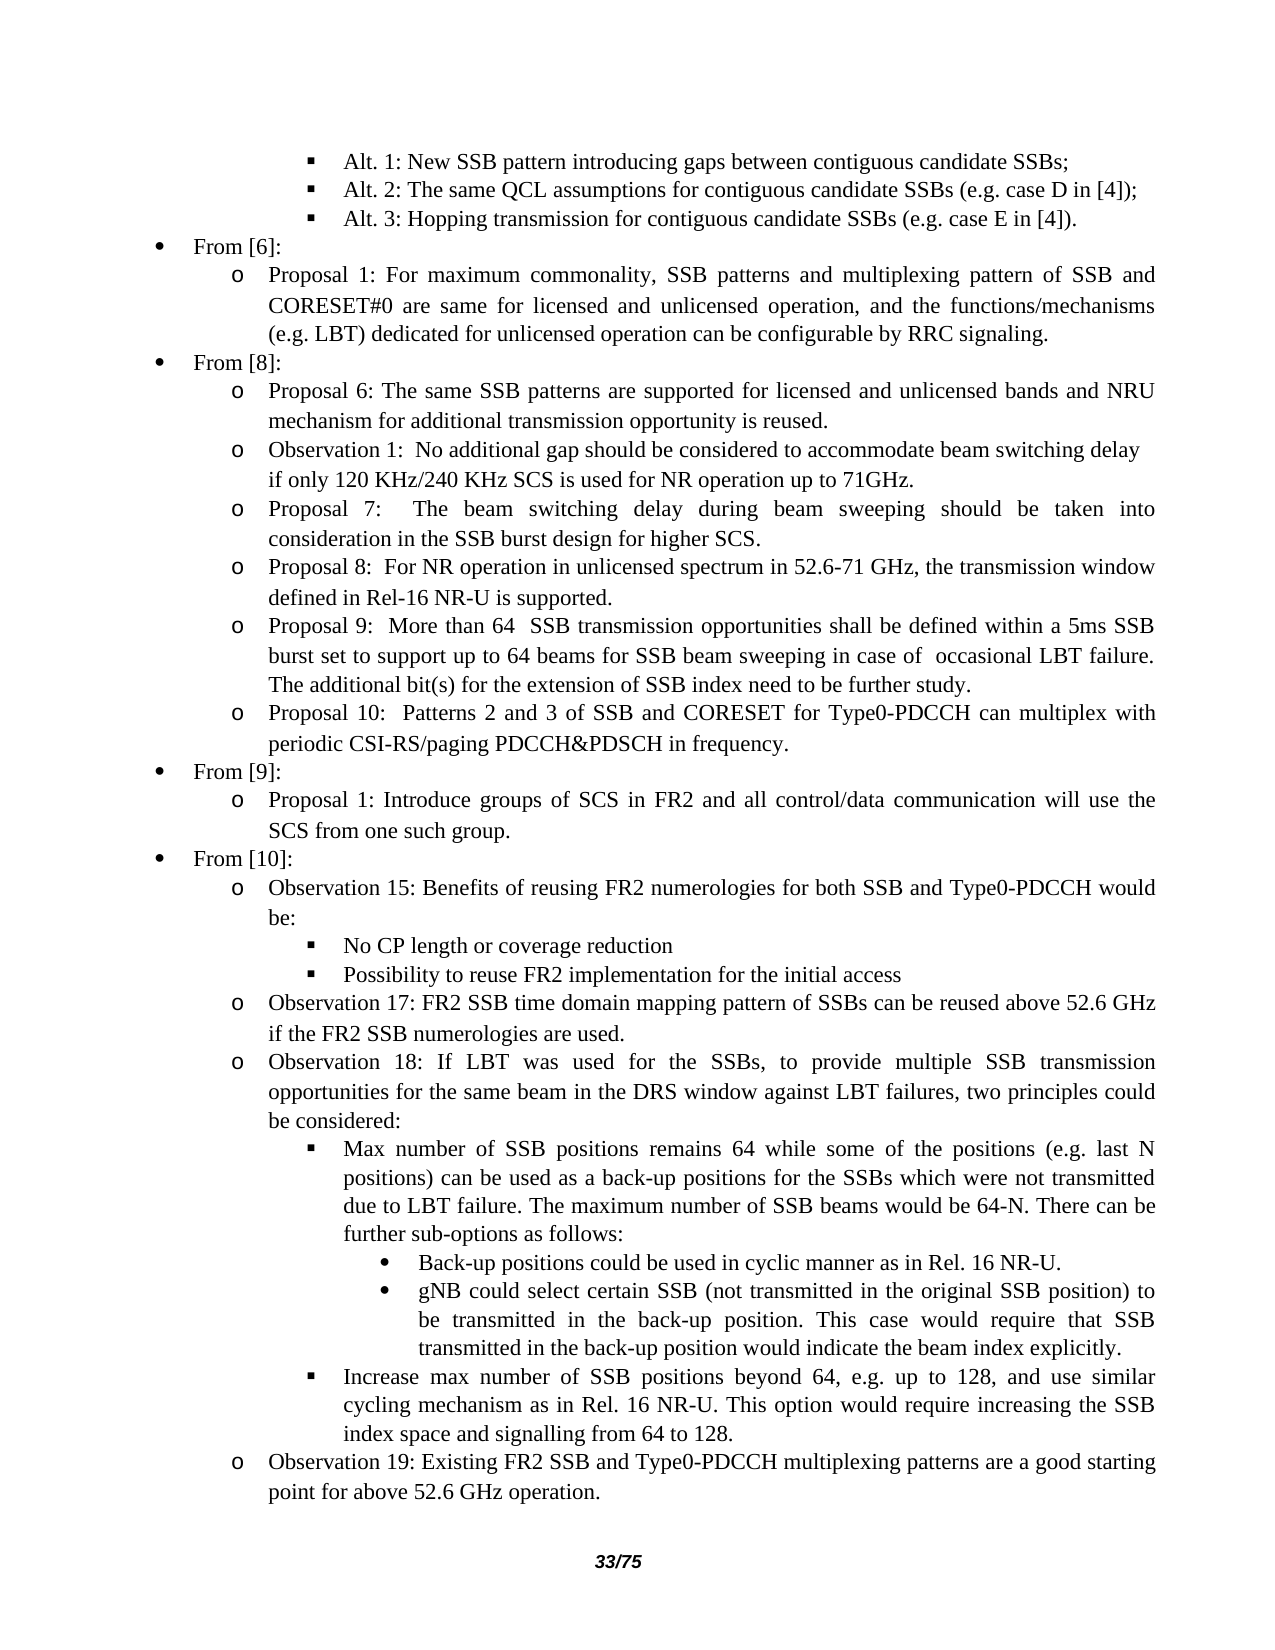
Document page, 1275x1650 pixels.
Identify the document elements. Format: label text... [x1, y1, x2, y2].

list Proposal 7: The beam switching delay during beam sweeping should be taken into consideration in the SSB burst design for higher SCS. [231, 494, 1157, 551]
list Proposal 6: The same SSB patterns are supported for licensed and unlicensed bands and NRU mechanism for additional transmission opportunity is reused. [231, 377, 1157, 434]
list Observation 15: Benefits of reusing FR2 numerologies for both SSB and Type0-PDCCH would be: [231, 874, 1157, 930]
list Possibility to reuse FR2 implementation for the initial access [306, 961, 1157, 987]
list Proposal 8: For NR operation in unlicensed spectrum in 52.6-71 GHz, the transmission window defined in Rel-16 NR-U is supported. [231, 553, 1157, 610]
list From [8]: [156, 349, 1157, 375]
list Back-up positions could be used in cyclic manner as in Rel. 16 NR-U. [381, 1249, 1157, 1275]
list From [6]: [156, 233, 1157, 259]
list Alt. 1: New SSB pattern introducing gaps between contiguous candidate SSBs; [306, 148, 1157, 174]
list From [10]: [156, 845, 1157, 872]
list Observation 17: FR2 SSB time domain mapping pattern of SSBs can be reused above 52.6 GHz if the FR2 SSB numerologies are used. [231, 989, 1157, 1046]
list No CP length or coverage reduction [306, 932, 1157, 959]
list Alt. 2: The same QCL assumptions for contiguous candidate SSBs (e.g. case D in [4]); [306, 176, 1157, 202]
list Proposal 1: For maximum commonality, SSB patterns and multiplexing pattern of SSB and CORESET#0 are same for licensed and unlicensed operation, and the functions/mechanisms (e.g. LBT) dedicated for unlicensed operation can be configurable by RRC signaling. [231, 261, 1157, 347]
list Max number of SSB positions remains 64 while some of the positions (e.g. last N positions) can be used as a back-up positions for the SSBs which were not transmitted due to LBT failure. The maximum number of SSB beams would be 64-N. There can be further sub-options as follows: [306, 1135, 1157, 1247]
list Observation 1: No additional gap should be considered to accommodate beam switching delay if only 120 KHz/240 KHz SCS is used for NR operation up to 71GHz. [231, 436, 1157, 492]
list Alt. 3: Hopping transmission for contiguous candidate SSBs (e.g. case E in [4]). [306, 204, 1157, 231]
list Observation 19: Existing FR2 SSB and Type0-PDCCH multiplexing patterns are a good starting point for above 52.6 GHz operation. [231, 1448, 1157, 1505]
list Proposal 1: Introduce groups of SCS in FR2 and all control/data communication will use the SCS from one such group. [231, 786, 1157, 843]
list From [9]: [156, 758, 1157, 784]
list Proposal 10: Patterns 2 and 3 of SSB and CORESET for Type0-PDCCH can multiplex with periodic CSI-RS/paging PDCCH&PDSCH in frequency. [231, 699, 1157, 756]
list gNB could select certain SSB (not transmitted in the original SSB position) to be transmitted in the back-up position. This case would require that SSB transmitted in the back-up position would indicate the beam index explicitly. [381, 1277, 1157, 1361]
list Increase max number of SSB positions beyond 64, e.g. up to 128, and use similar cycling mechanism as in Rel. 16 NR-U. This option would require increasing the SSB index space and signalling from 64 to 128. [306, 1363, 1157, 1446]
list Proposal 9: More than 64 SSB transmission opportunities shall be defined within a 5ms SSB burst set to support up to 64 beams for SSB beam sweeping in case of occasional LBT failure. The additional bit(s) for the extension of SSB index need to be further study. [231, 612, 1157, 697]
list Observation 18: If LBT was used for the SSBs, to provide multiple SSB transmission opportunities for the same beam in the DRS window against LBT failures, two principles could be considered: [231, 1048, 1157, 1133]
